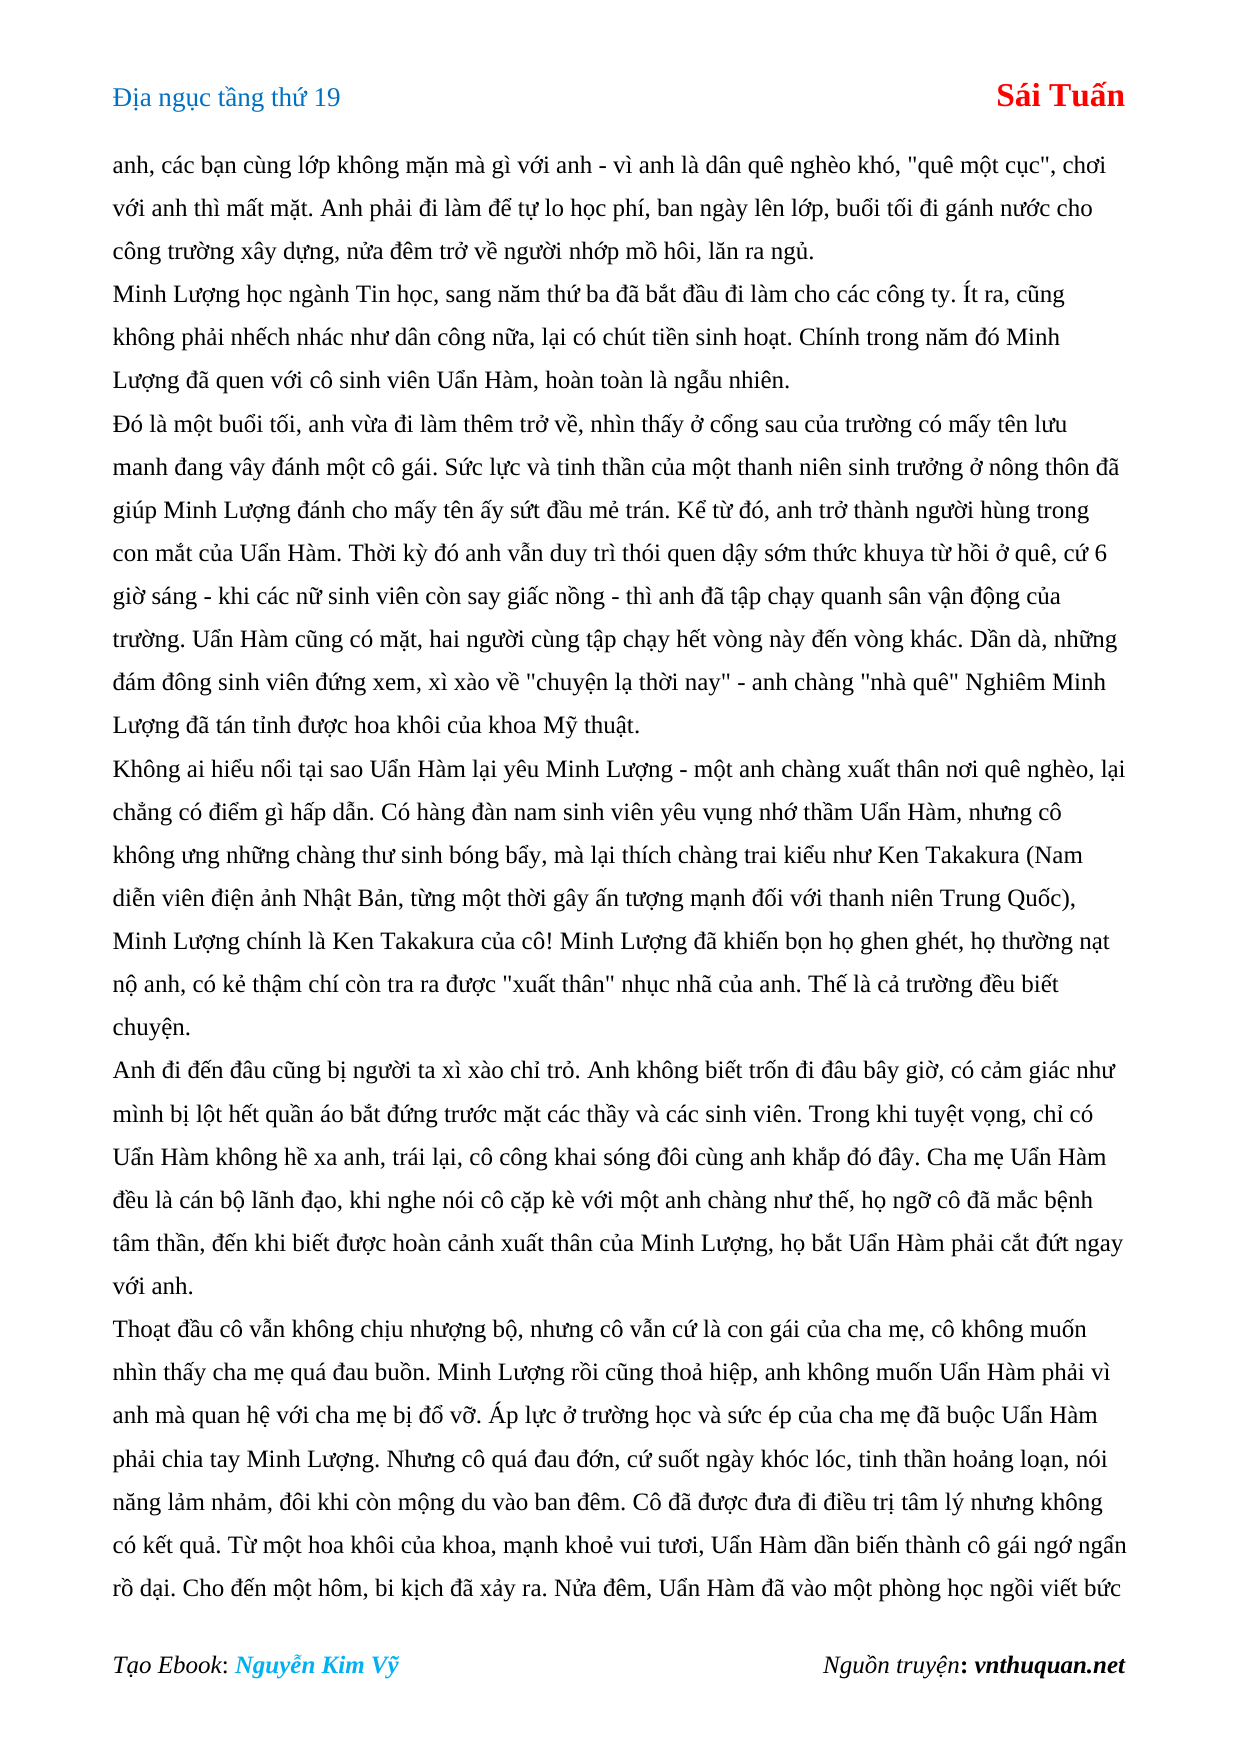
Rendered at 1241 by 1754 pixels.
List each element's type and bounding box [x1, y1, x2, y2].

text [112, 150, 1128, 1602]
